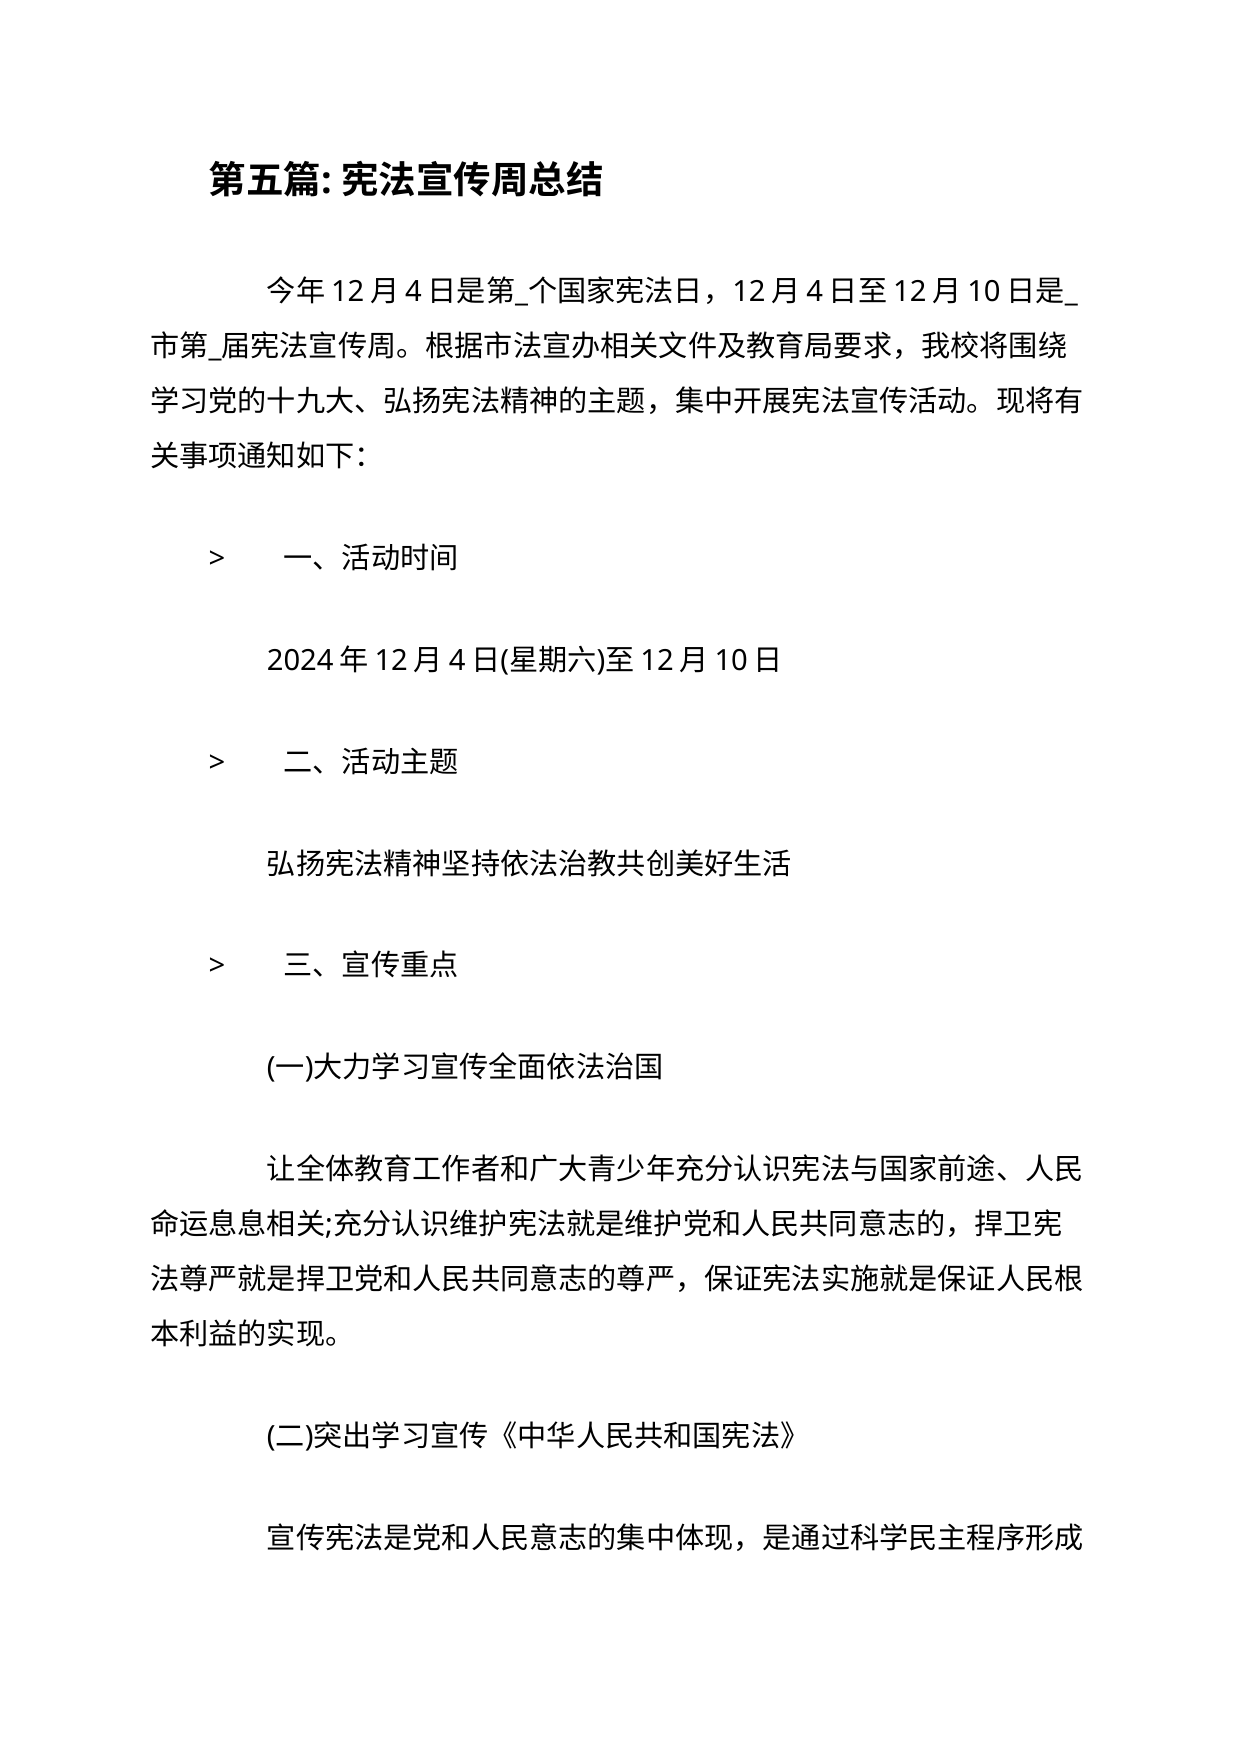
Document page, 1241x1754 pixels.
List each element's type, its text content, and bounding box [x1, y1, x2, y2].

text > 三、宣传重点 [150, 942, 1090, 984]
text 弘扬宪法精神坚持依法治教共创美好生活 [150, 840, 1090, 882]
text > 二、活动主题 [150, 738, 1090, 781]
text (一)大力学习宣传全面依法治国 [150, 1044, 1090, 1086]
text 让全体教育工作者和广大青少年充分认识宪法与国家前途、人民命运息息相关;充分认识维护宪法就是维护党和人民共同意志的，捍卫宪法尊严就是捍卫党和人民共同意志的尊严，保证宪法实施就是保证人民根本利益的实现。 [150, 1146, 1090, 1353]
text > 一、活动时间 [150, 534, 1090, 577]
text (二)突出学习宣传《中华人民共和国宪法》 [150, 1412, 1090, 1455]
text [150, 1514, 1090, 1557]
text 今年12月4日是第_个国家宪法日，12月4日至12月10日是_市第_届宪法宣传周。根据市法宣办相关文件及教育局要求，我校将围绕学习党的十九大、弘扬宪法精神的主题，集中开展宪法宣传活动。现将有关事项通知如下： [150, 268, 1090, 475]
text 2024年12月4日(星期六)至12月10日 [150, 636, 1090, 679]
text 第五篇: 宪法宣传周总结 [150, 150, 1090, 204]
